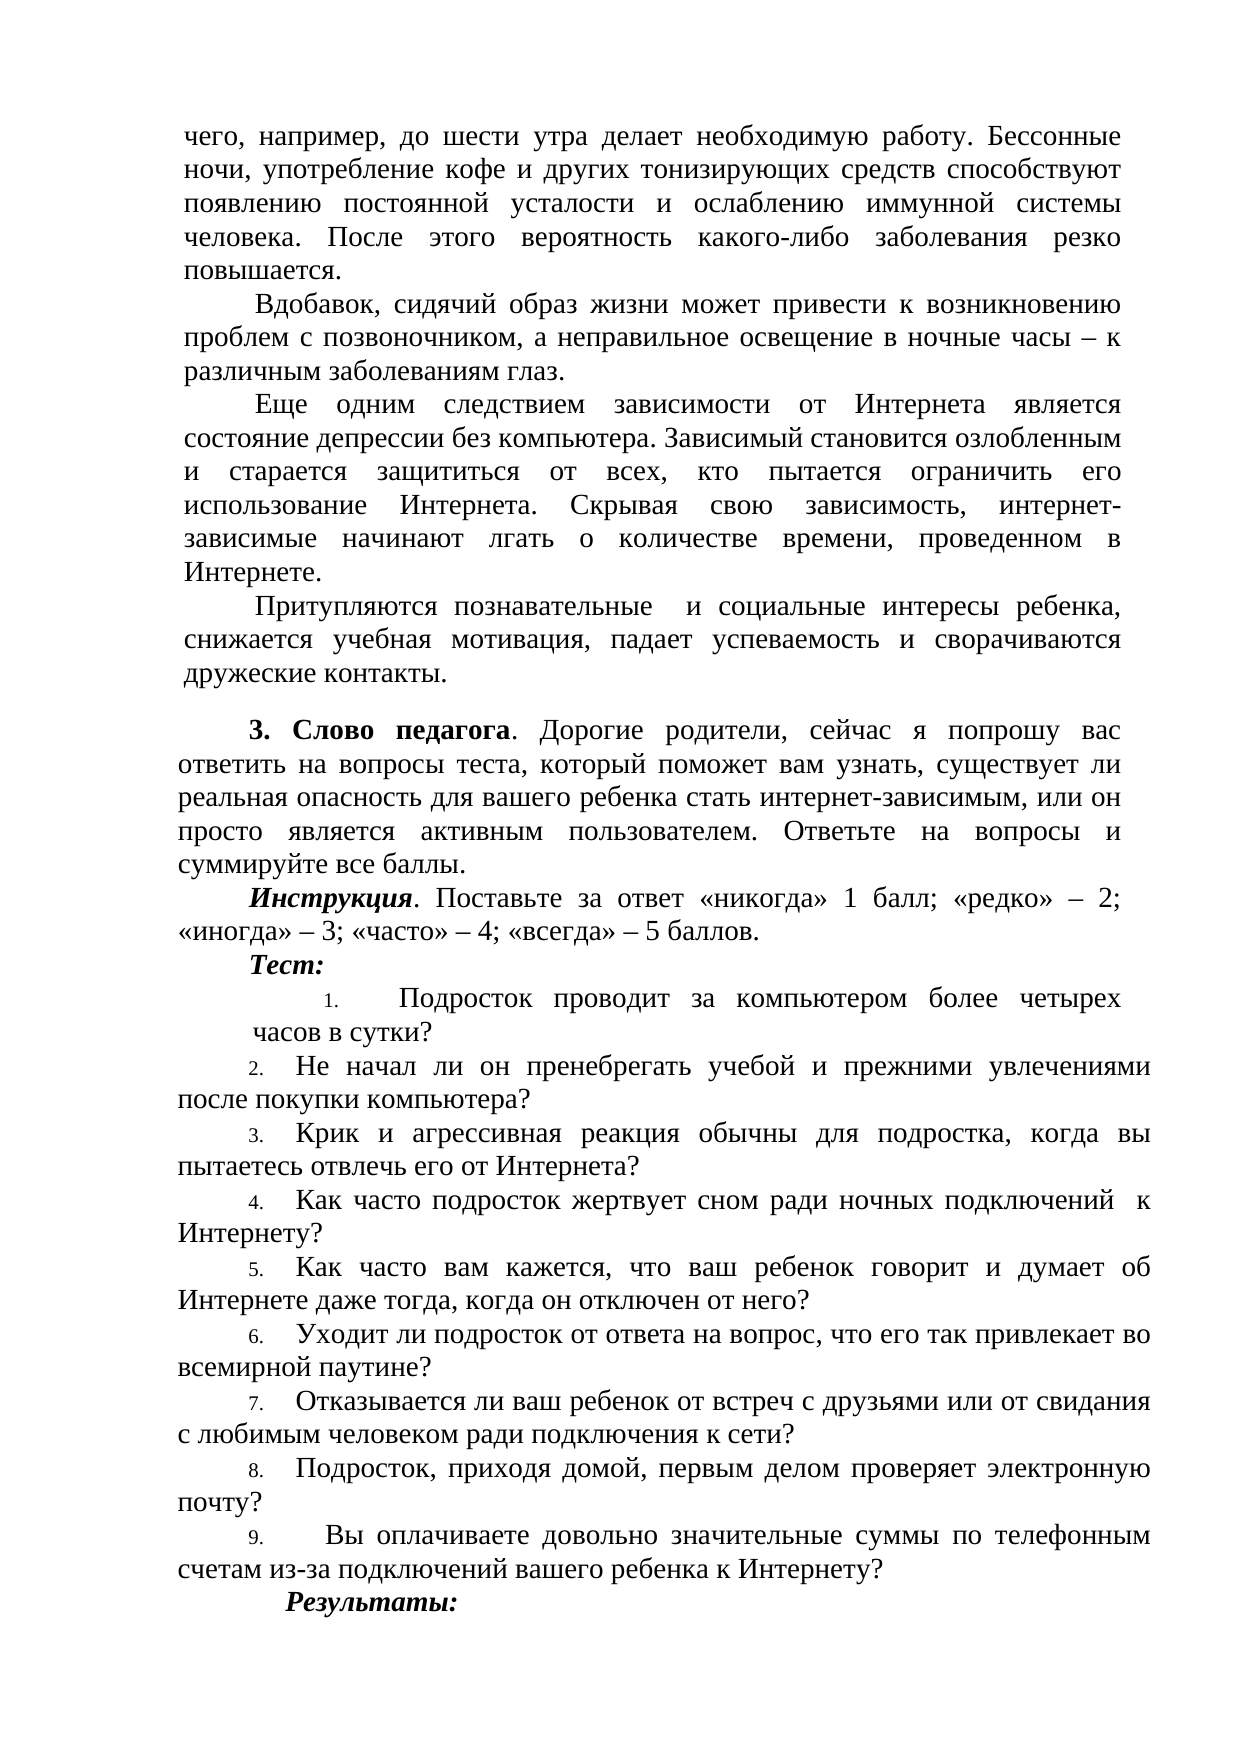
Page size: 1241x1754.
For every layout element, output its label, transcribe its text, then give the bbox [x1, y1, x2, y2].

list Вы оплачиваете довольно значительные суммы по телефонным счетам из-за подключений вашего ребенка к Интернету? [177, 1517, 1152, 1584]
list Не начал ли он пренебрегать учебой и прежними увлечениями после покупки компьютера? [177, 1048, 1152, 1115]
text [184, 118, 1122, 286]
list Как часто вам кажется, что ваш ребенок говорит и думает об Интернете даже тогда, когда он отключен от него? [177, 1249, 1152, 1316]
list Подросток, приходя домой, первым делом проверяет электронную почту? [177, 1450, 1152, 1517]
text Еще одним следствием зависимости от Интернета является состояние депрессии без компьютера. Зависимый становится озлобленным и старается защититься от всех, кто пытается ограничить его использование Интернета. Скрывая свою зависимость, интернет-зависимые начинают лгать о количестве времени, проведенном в Интернете. [184, 386, 1122, 588]
text Вдобавок, сидячий образ жизни может привести к возникновению проблем с позвоночником, а неправильное освещение в ночные часы – к различным заболеваниям глаз. [184, 286, 1122, 386]
list Подросток проводит за компьютером более четырех часов в сутки? [252, 981, 1122, 1048]
text Притупляются познавательные и социальные интересы ребенка, снижается учебная мотивация, падает успеваемость и сворачиваются дружеские контакты. [184, 588, 1122, 688]
text Результаты: [214, 1584, 1122, 1618]
list Уходит ли подросток от ответа на вопрос, что его так привлекает во всемирной паутине? [177, 1316, 1152, 1383]
list Как часто подросток жертвует сном ради ночных подключений к Интернету? [177, 1182, 1152, 1249]
list Крик и агрессивная реакция обычны для подростка, когда вы пытаетесь отвлечь его от Интернета? [177, 1115, 1152, 1182]
text Инструкция. Поставьте за ответ «никогда» 1 балл; «редко» – 2; «иногда» – 3; «часто» – 4; «всегда» – 5 баллов. [178, 880, 1122, 947]
list Отказывается ли ваш ребенок от встреч с друзьями или от свидания с любимым человеком ради подключения к сети? [177, 1383, 1152, 1450]
text Тест: [178, 947, 1122, 981]
text 3. Слово педагога. Дорогие родители, сейчас я попрошу вас ответить на вопросы теста, который поможет вам узнать, существует ли реальная опасность для вашего ребенка стать интернет-зависимым, или он просто является активным пользователем. Ответьте на вопросы и суммируйте все баллы. [178, 712, 1122, 880]
